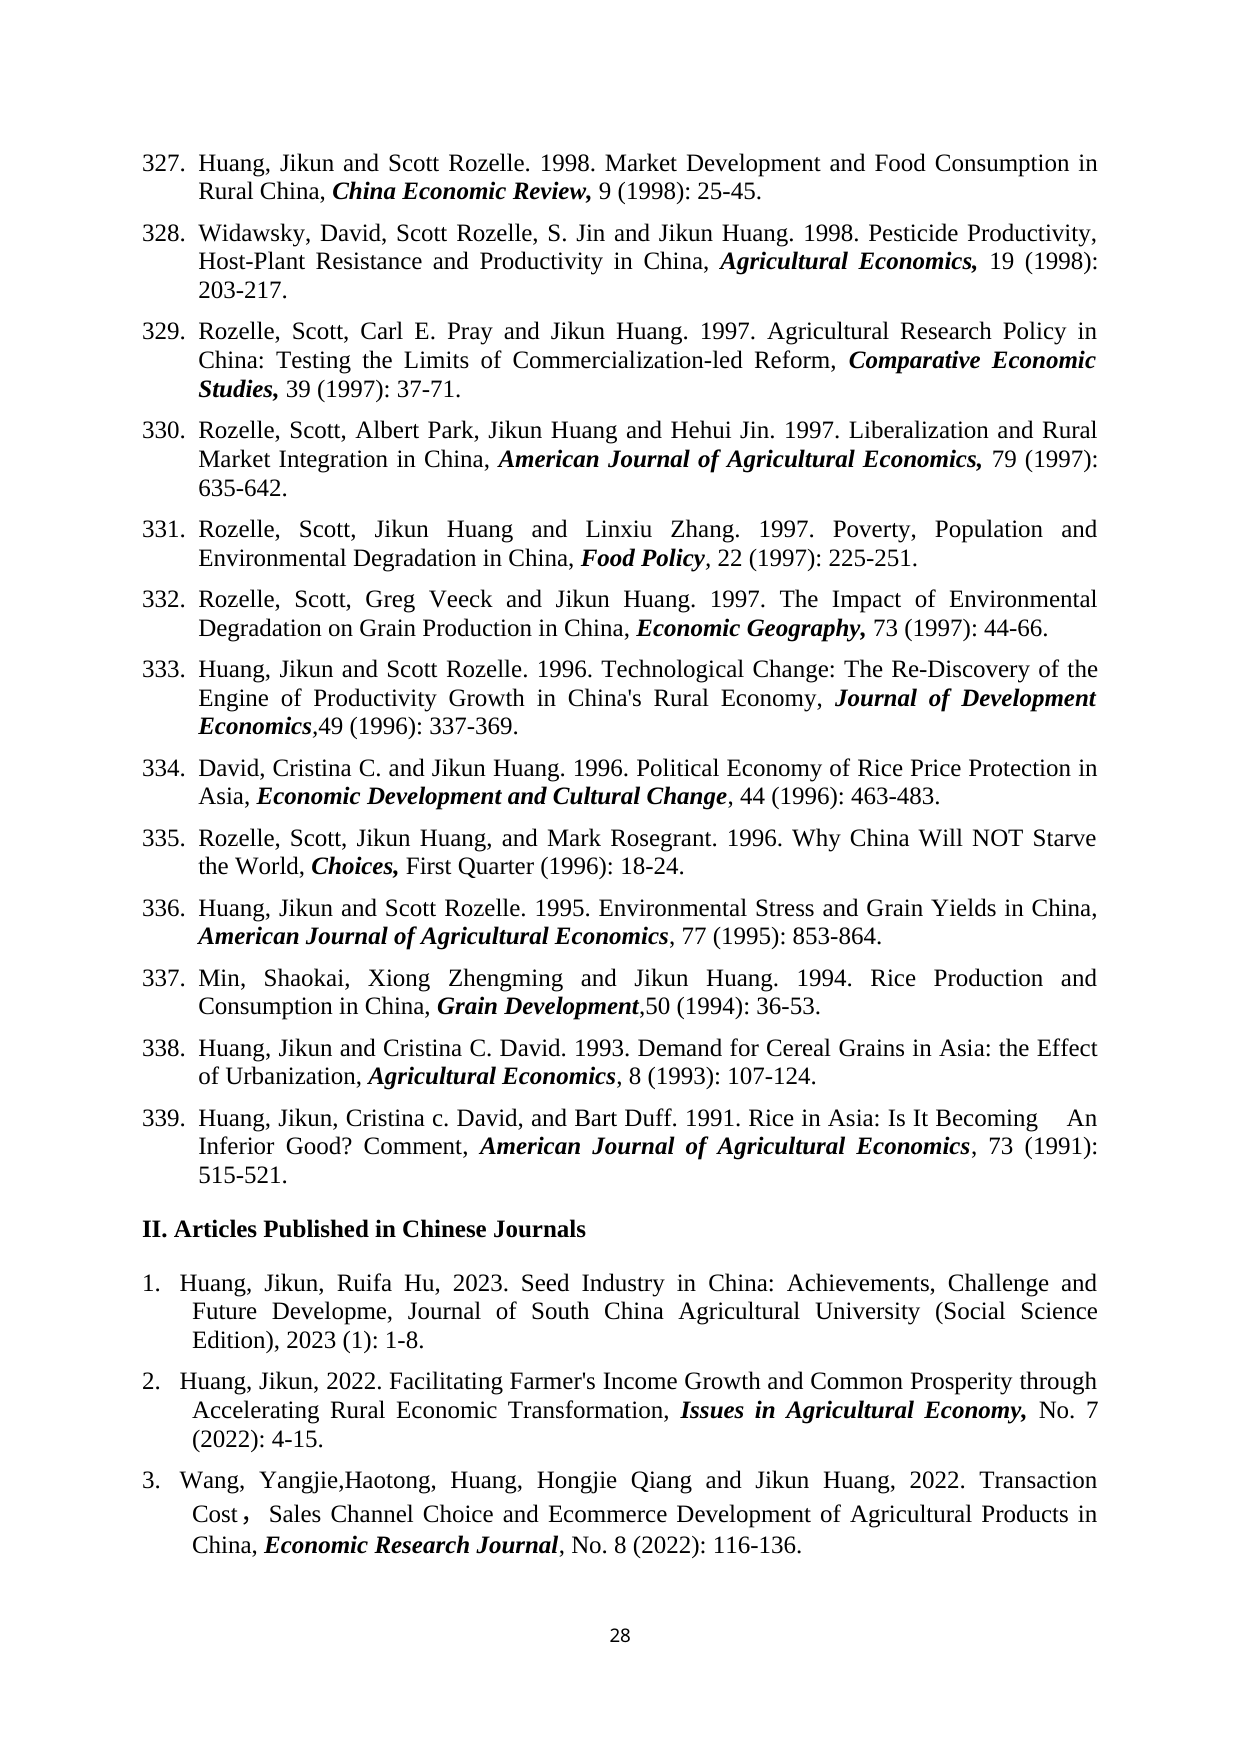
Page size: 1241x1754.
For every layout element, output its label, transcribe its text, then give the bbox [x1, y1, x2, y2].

list Rozelle, Scott, Jikun Huang and Linxiu Zhang. 1997. Poverty, Population and Environmental Degradation in China, Food Policy, 22 (1997): 225-251. [142, 514, 1098, 571]
list Rozelle, Scott, Greg Veeck and Jikun Huang. 1997. The Impact of Environmental Degradation on Grain Production in China, Economic Geography, 73 (1997): 44-66. [142, 584, 1098, 641]
list Rozelle, Scott, Carl E. Pray and Jikun Huang. 1997. Agricultural Research Policy in China: Testing the Limits of Commercialization-led Reform, Comparative Economic Studies, 39 (1997): 37-71. [142, 316, 1098, 403]
list Rozelle, Scott, Jikun Huang, and Mark Rosegrant. 1996. Why China Will NOT Starve the World, Choices, First Quarter (1996): 18-24. [142, 823, 1098, 880]
list Huang, Jikun, Cristina c. David, and Bart Duff. 1991. Rice in Asia: Is It Becoming An Inferior Good? Comment, American Journal of Agricultural Economics, 73 (1991): 515-521. [142, 1103, 1098, 1189]
list Huang, Jikun and Scott Rozelle. 1996. Technological Change: The Re-Discovery of the Engine of Productivity Growth in China's Rural Economy, Journal of Development Economics,49 (1996): 337-369. [142, 654, 1098, 740]
list Rozelle, Scott, Albert Park, Jikun Huang and Hehui Jin. 1997. Liberalization and Rural Market Integration in China, American Journal of Agricultural Economics, 79 (1997): 635-642. [142, 415, 1098, 501]
list Min, Shaokai, Xiong Zhengming and Jikun Huang. 1994. Rice Production and Consumption in China, Grain Development,50 (1994): 36-53. [142, 963, 1098, 1020]
subtitle II. Articles Published in Chinese Journals [142, 1214, 1098, 1243]
list Wang, Yangjie,Haotong, Huang, Hongjie Qiang and Jikun Huang, 2022. Transaction Cost，Sales Channel Choice and Ecommerce Development of Agricultural Products in China, Economic Research Journal, No. 8 (2022): 116-136. [142, 1465, 1098, 1559]
list Huang, Jikun and Scott Rozelle. 1995. Environmental Stress and Grain Yields in China, American Journal of Agricultural Economics, 77 (1995): 853-864. [142, 893, 1098, 950]
list David, Cristina C. and Jikun Huang. 1996. Political Economy of Rice Price Protection in Asia, Economic Development and Cultural Change, 44 (1996): 463-483. [142, 753, 1098, 810]
list Widawsky, David, Scott Rozelle, S. Jin and Jikun Huang. 1998. Pesticide Productivity, Host-Plant Resistance and Productivity in China, Agricultural Economics, 19 (1998): 203-217. [142, 218, 1098, 304]
list Huang, Jikun and Scott Rozelle. 1998. Market Development and Food Consumption in Rural China, China Economic Review, 9 (1998): 25-45. [142, 148, 1098, 205]
list Huang, Jikun and Cristina C. David. 1993. Demand for Cereal Grains in Asia: the Effect of Urbanization, Agricultural Economics, 8 (1993): 107-124. [142, 1033, 1098, 1090]
list Huang, Jikun, 2022. Facilitating Farmer's Income Growth and Common Prosperity through Accelerating Rural Economic Transformation, Issues in Agricultural Economy, No. 7 (2022): 4-15. [142, 1366, 1098, 1453]
list Huang, Jikun, Ruifa Hu, 2023. Seed Industry in China: Achievements, Challenge and Future Developme, Journal of South China Agricultural University (Social Science Edition), 2023 (1): 1-8. [142, 1268, 1098, 1354]
